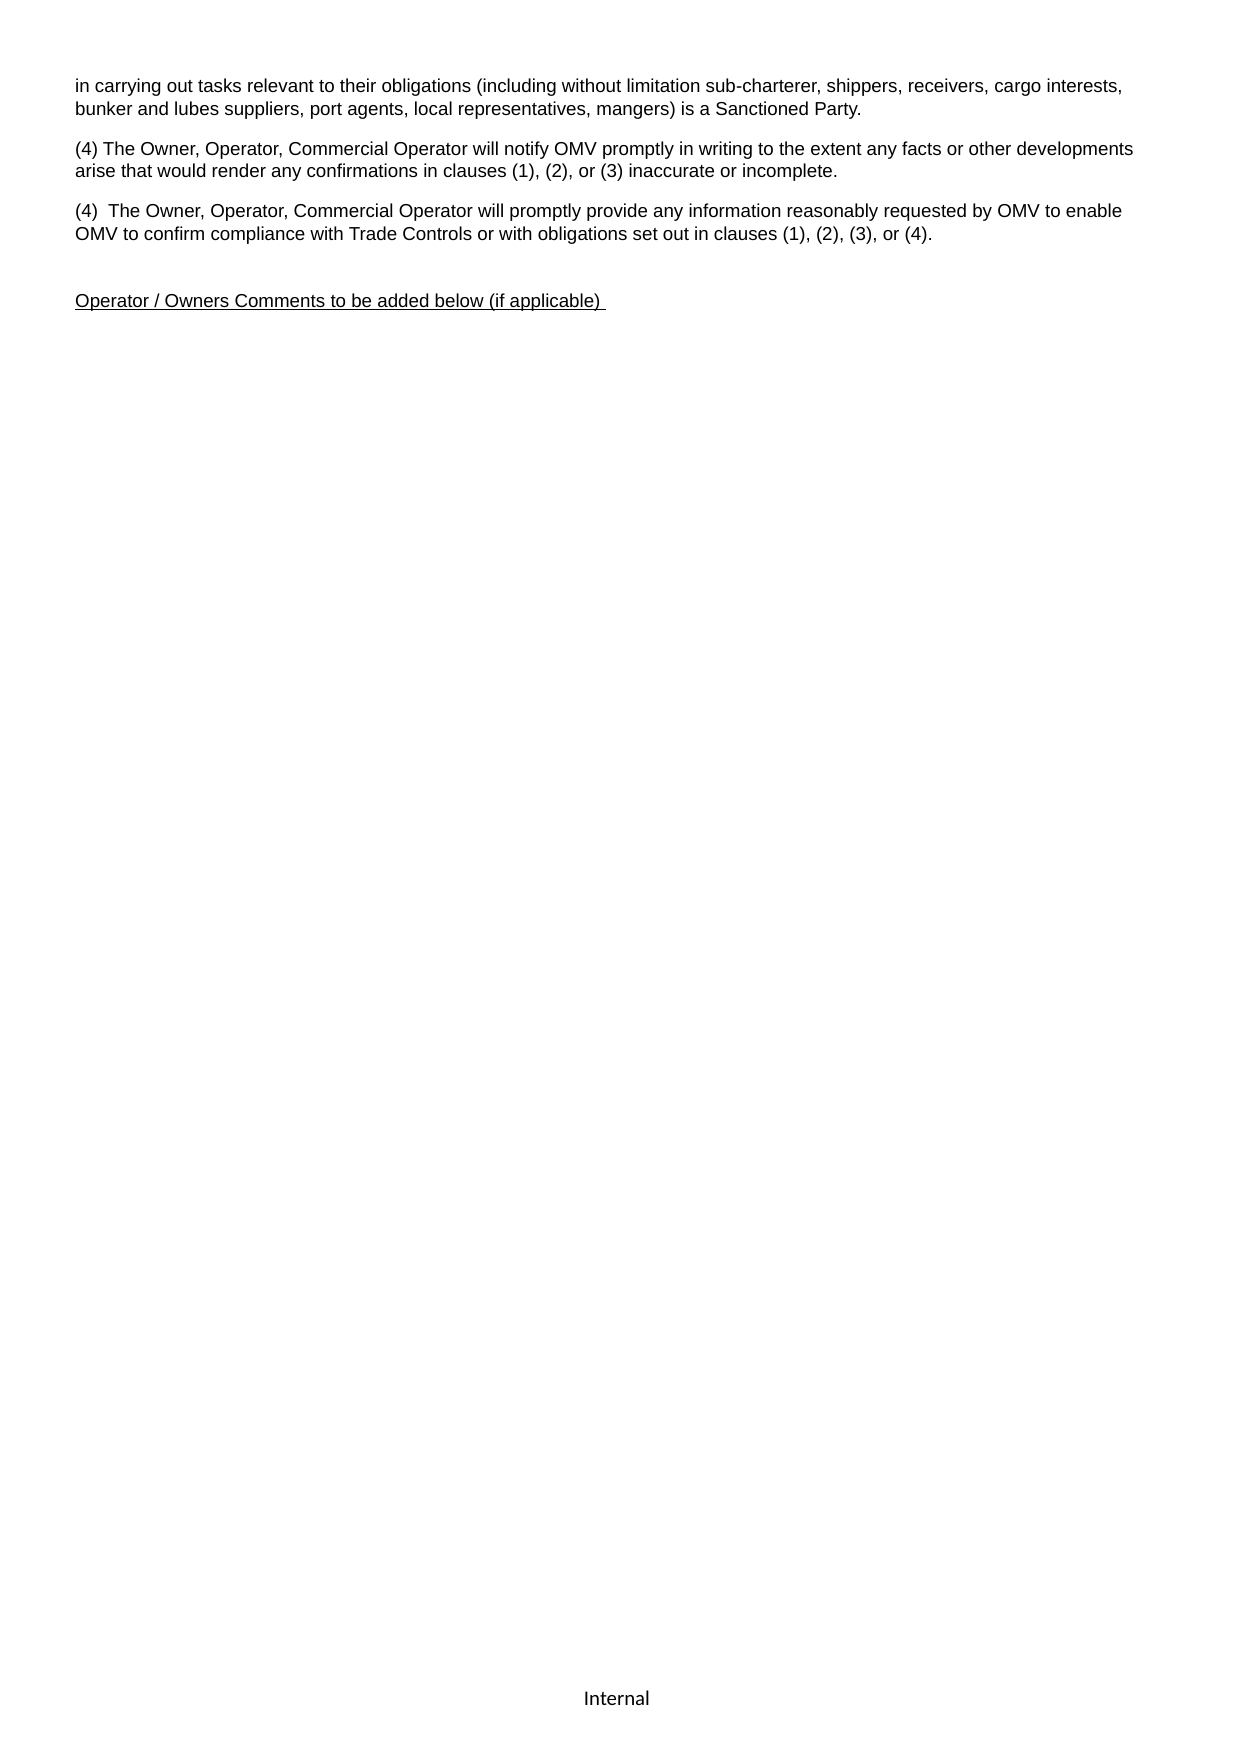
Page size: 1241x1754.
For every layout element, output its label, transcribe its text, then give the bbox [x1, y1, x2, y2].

text (4) The Owner, Operator, Commercial Operator will promptly provide any information reasonably requested by OMV to enable OMV to confirm compliance with Trade Controls or with obligations set out in clauses (1), (2), (3), or (4). [75, 199, 1165, 244]
text (4) The Owner, Operator, Commercial Operator will notify OMV promptly in writing to the extent any facts or other developments arise that would render any confirmations in clauses (1), (2), or (3) inaccurate or incomplete. [75, 137, 1165, 182]
text Operator / Owners Comments to be added below (if applicable) [75, 262, 1165, 313]
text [75, 75, 1165, 119]
